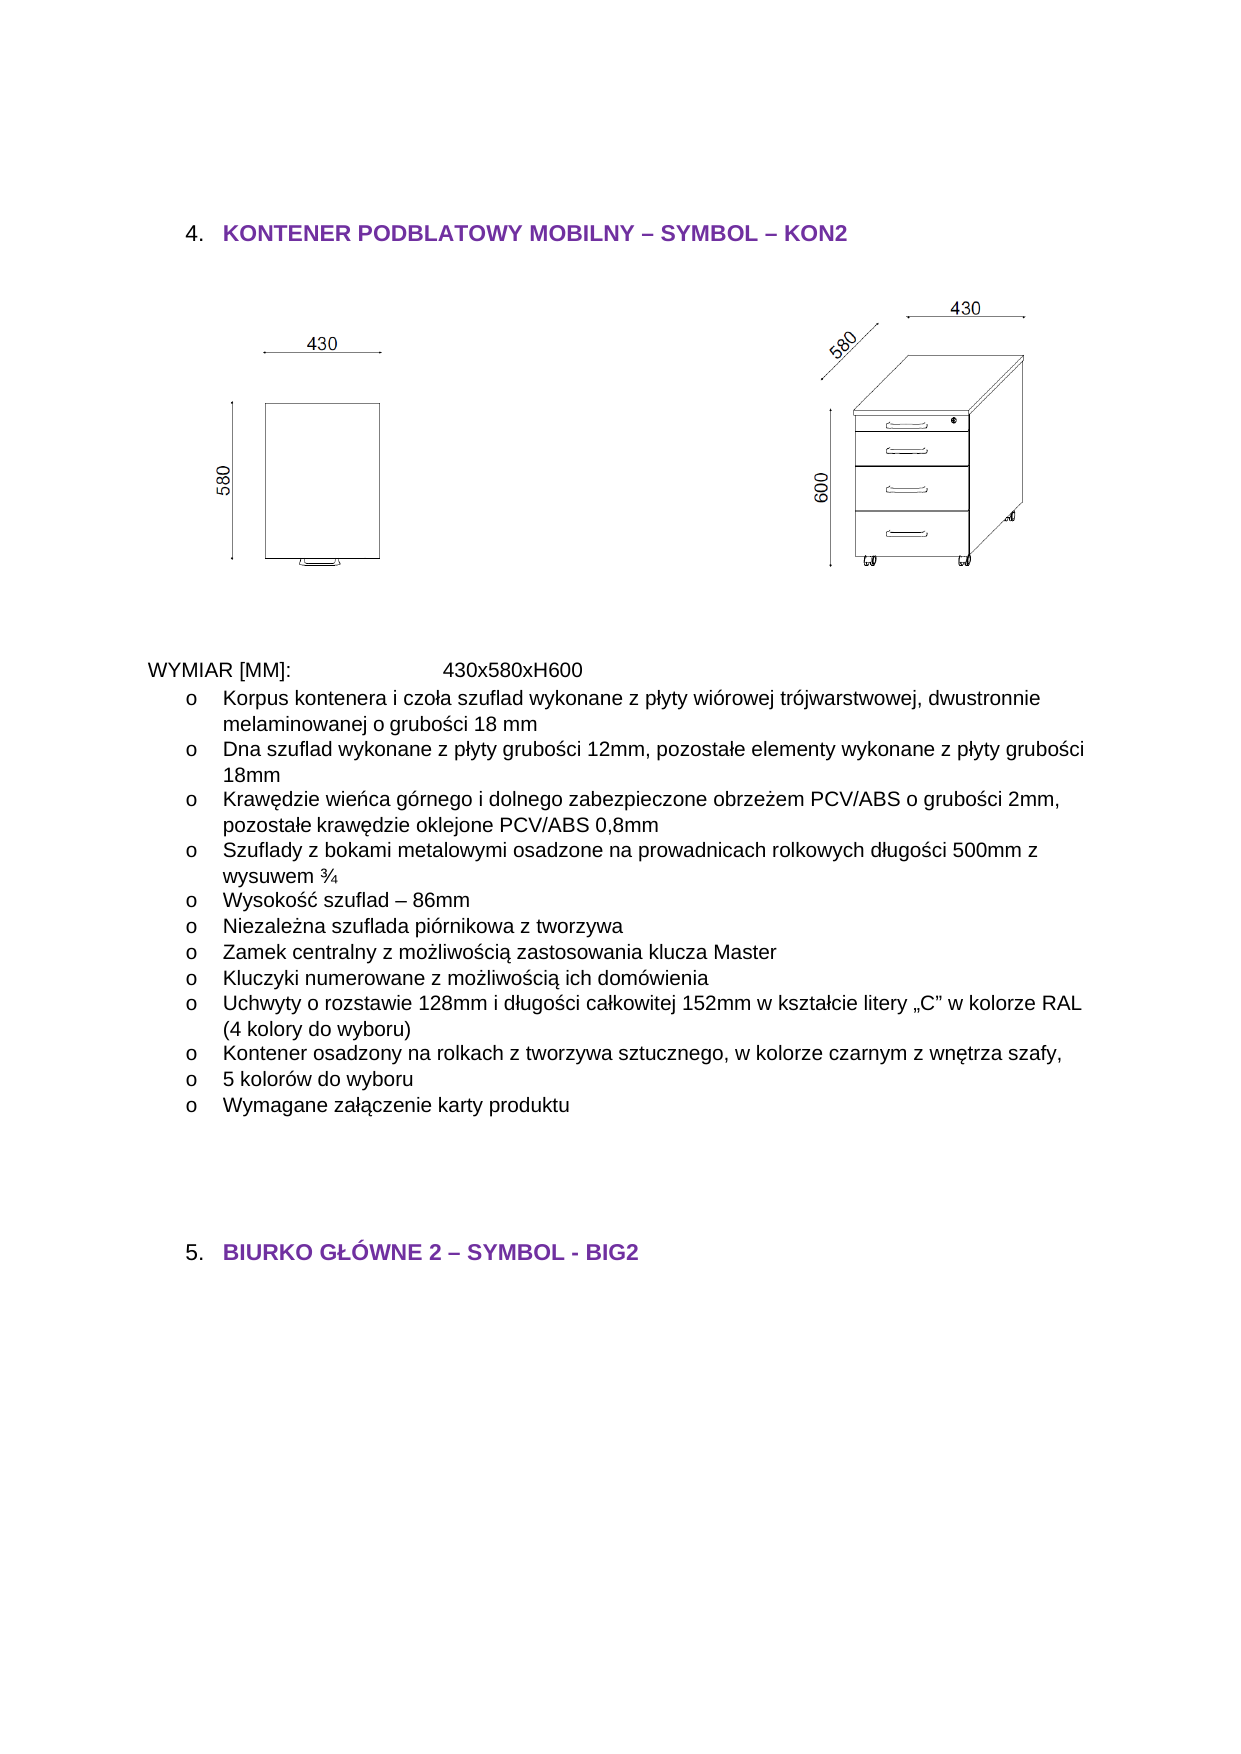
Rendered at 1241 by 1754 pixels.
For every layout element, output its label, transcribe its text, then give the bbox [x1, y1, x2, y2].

list Dna szuflad wykonane z płyty grubości 12mm, pozostałe elementy wykonane z płyty grubości 18mm [185, 737, 1093, 787]
text WYMIAR [MM]: 430x580xH600 [148, 658, 1093, 682]
list 5 kolorów do wyboru [185, 1067, 1093, 1093]
list Kluczyki numerowane z możliwością ich domówienia [185, 965, 1093, 991]
list Wymagane załączenie karty produktu [185, 1093, 1093, 1118]
list Szuflady z bokami metalowymi osadzone na prowadnicach rolkowych długości 500mm z wysuwem ¾ [185, 838, 1093, 888]
picture [203, 264, 1037, 594]
list Uchwyty o rozstawie 128mm i długości całkowitej 152mm w kształcie litery „C” w kolorze RAL (4 kolory do wyboru) [185, 991, 1093, 1041]
list Krawędzie wieńca górnego i dolnego zabezpieczone obrzeżem PCV/ABS o grubości 2mm, pozostałe krawędzie oklejone PCV/ABS 0,8mm [185, 787, 1093, 838]
list BIURKO GŁÓWNE 2 – SYMBOL - BIG2 [185, 1239, 1093, 1266]
list Niezależna szuflada piórnikowa z tworzywa [185, 914, 1093, 939]
list KONTENER PODBLATOWY MOBILNY – SYMBOL – KON2 [185, 219, 1093, 246]
list Kontener osadzony na rolkach z tworzywa sztucznego, w kolorze czarnym z wnętrza szafy, [185, 1041, 1093, 1067]
list Zamek centralny z możliwością zastosowania klucza Master [185, 939, 1093, 965]
list Wysokość szuflad – 86mm [185, 888, 1093, 914]
list Korpus kontenera i czoła szuflad wykonane z płyty wiórowej trójwarstwowej, dwustronnie melaminowanej o grubości 18 mm [185, 686, 1093, 737]
